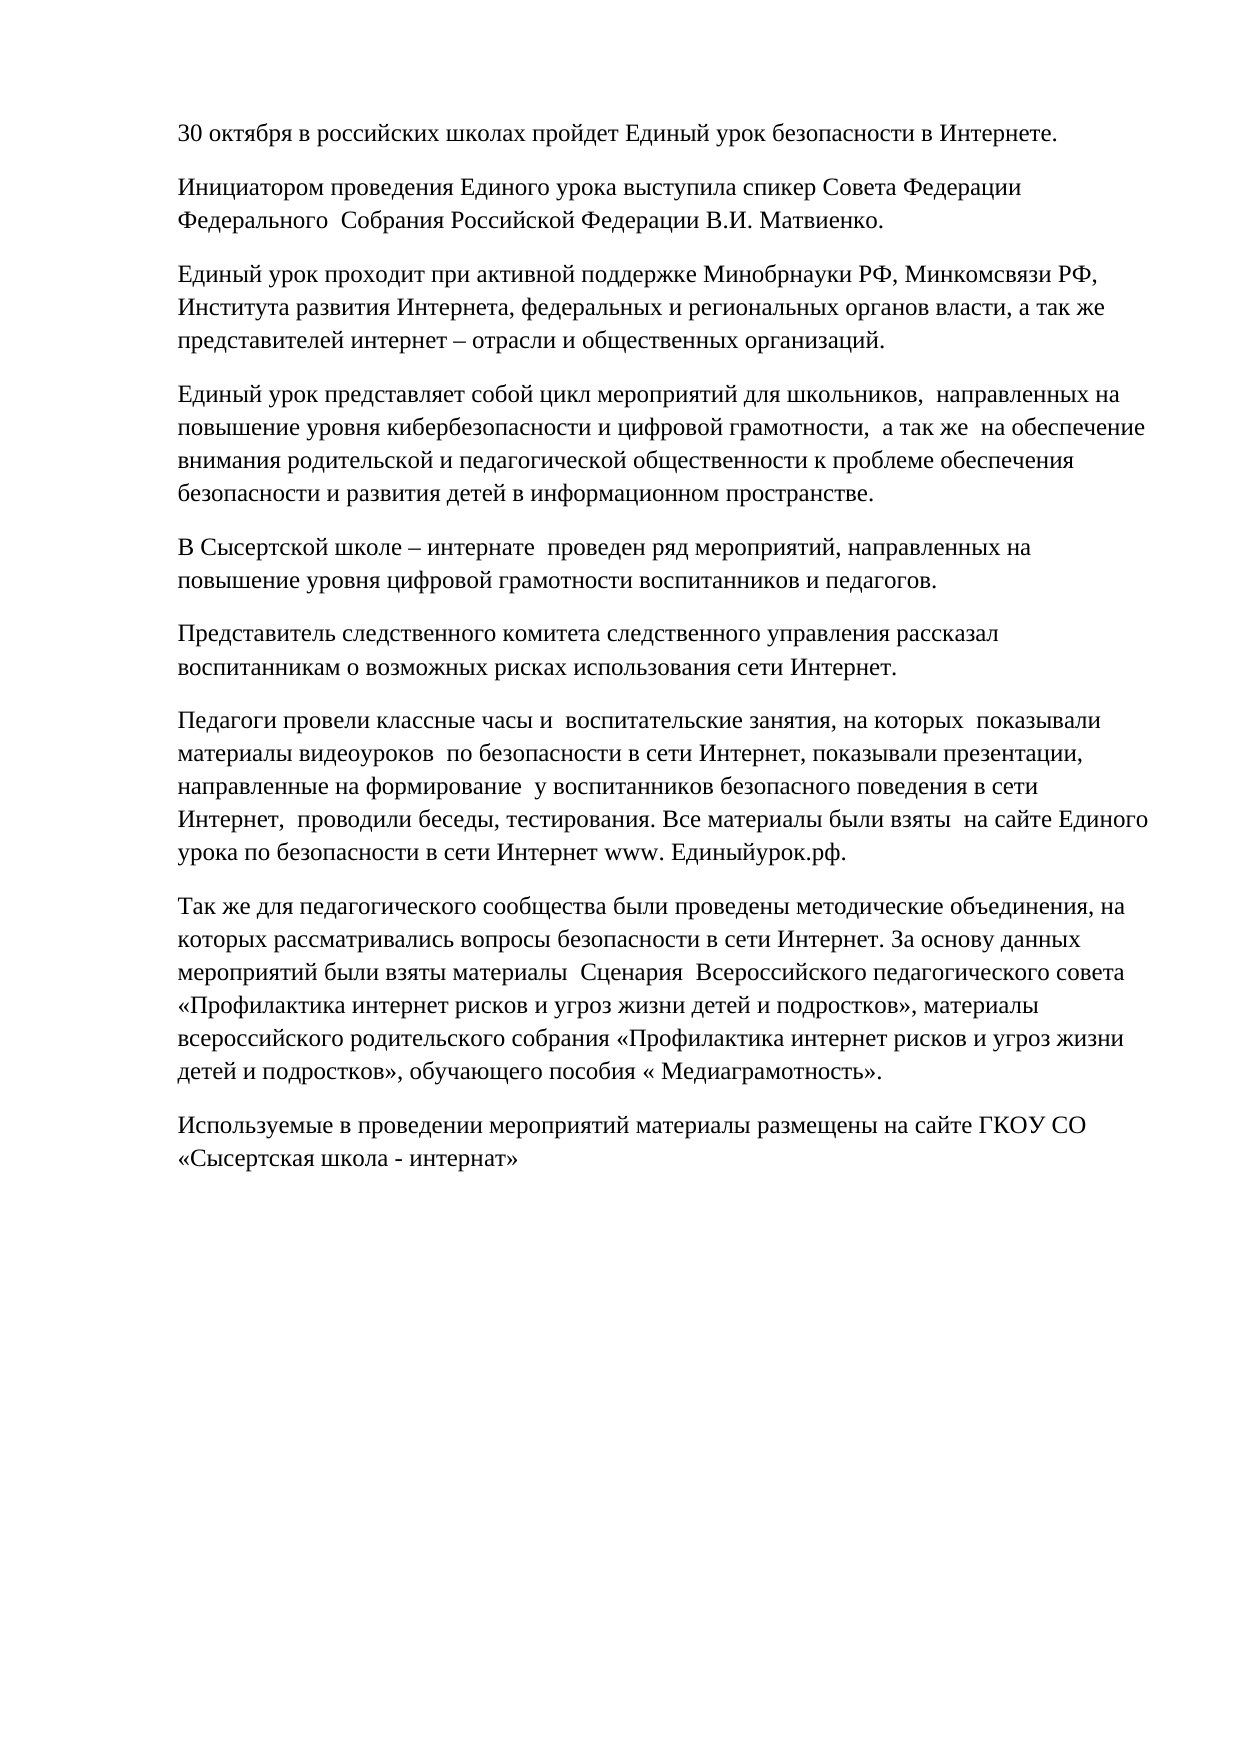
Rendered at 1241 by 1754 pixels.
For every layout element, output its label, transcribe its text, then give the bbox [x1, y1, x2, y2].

text Инициатором проведения Единого урока выступила спикер Совета Федерации Федерального Собрания Российской Федерации В.И. Матвиенко. [177, 172, 1152, 234]
text В Сысертской школе – интернате проведен ряд мероприятий, направленных на повышение уровня цифровой грамотности воспитанников и педагогов. [177, 532, 1152, 593]
text Единый урок представляет собой цикл мероприятий для школьников, направленных на повышение уровня кибербезопасности и цифровой грамотности, а так же на обеспечение внимания родительской и педагогической общественности к проблеме обеспечения безопасности и развития детей в информационном пространстве. [177, 379, 1152, 507]
text Единый урок проходит при активной поддержке Минобрнауки РФ, Минкомсвязи РФ, Института развития Интернета, федеральных и региональных органов власти, а так же представителей интернет – отрасли и общественных организаций. [177, 259, 1152, 354]
text 30 октября в российских школах пройдет Единый урок безопасности в Интернете. [177, 118, 1152, 147]
text Педагоги провели классные часы и воспитательские занятия, на которых показывали материалы видеоуроков по безопасности в сети Интернет, показывали презентации, направленные на формирование у воспитанников безопасного поведения в сети Интернет, проводили беседы, тестирования. Все материалы были взяты на сайте Единого урока по безопасности в сети Интернет www. Единыйурок.рф. [177, 705, 1152, 866]
text Используемые в проведении мероприятий материалы размещены на сайте ГКОУ СО «Сысертская школа - интернат» [177, 1110, 1152, 1172]
text Так же для педагогического сообщества были проведены методические объединения, на которых рассматривались вопросы безопасности в сети Интернет. За основу данных мероприятий были взяты материалы Сценария Всероссийского педагогического совета «Профилактика интернет рисков и угроз жизни детей и подростков», материалы всероссийского родительского собрания «Профилактика интернет рисков и угроз жизни детей и подростков», обучающего пособия « Медиаграмотность». [177, 891, 1152, 1085]
text Представитель следственного комитета следственного управления рассказал воспитанникам о возможных рисках использования сети Интернет. [177, 618, 1152, 680]
